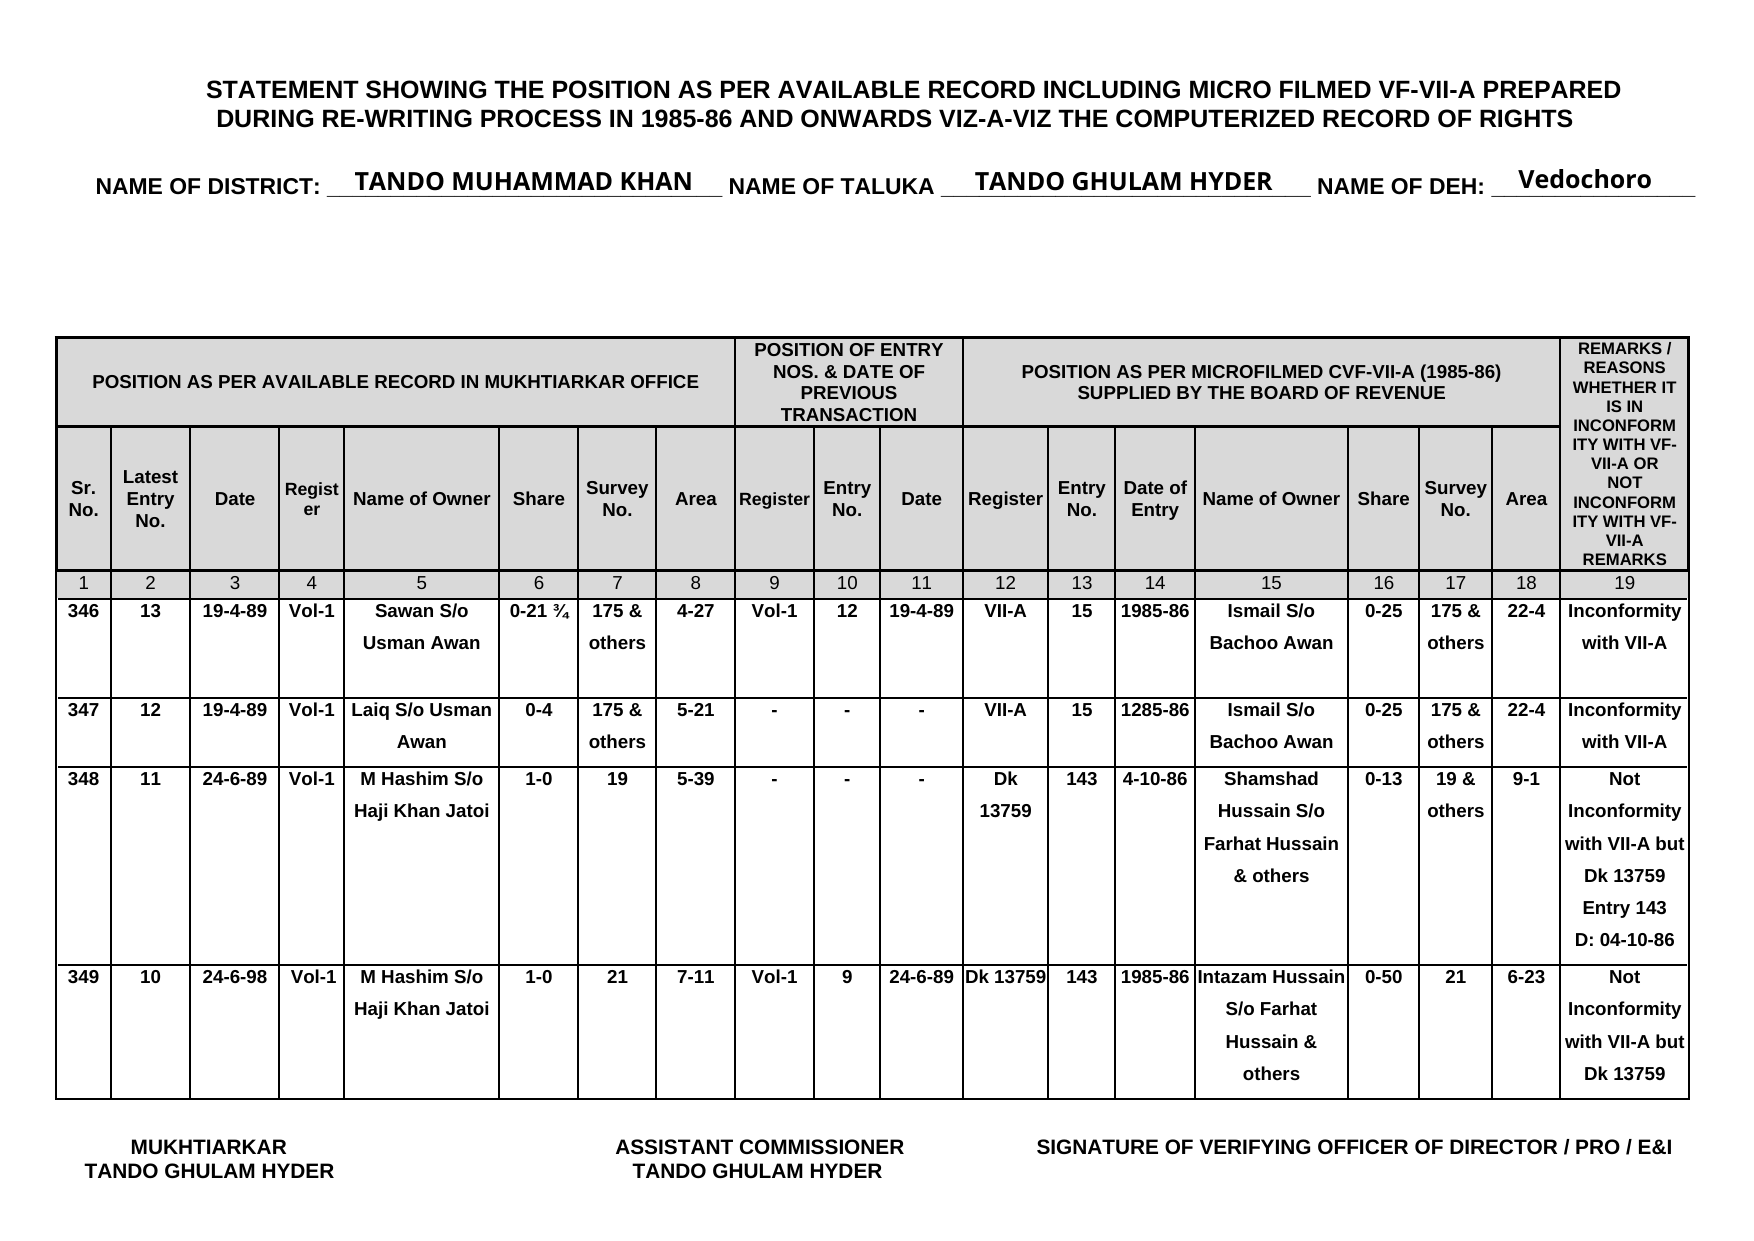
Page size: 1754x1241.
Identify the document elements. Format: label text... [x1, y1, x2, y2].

table_cell 0-50 [1349, 966, 1418, 1097]
table_cell Ismail S/o Bachoo Awan [1196, 600, 1347, 697]
table_cell 1985-86 [1116, 600, 1194, 697]
table_cell 0-4 [500, 699, 577, 766]
table_header REMARKS / REASONS WHETHER IT IS IN INCONFORMITY WITH VF-VII-A OR NOT INCONFORMITY WITH VF-VII-A REMARKS [1561, 339, 1687, 569]
table_cell 4 [280, 572, 343, 598]
table_cell 13 [1049, 572, 1114, 598]
table_cell 21 [1420, 966, 1491, 1097]
table_cell Date [881, 428, 962, 569]
table_cell 21 [579, 966, 655, 1097]
table_cell 10 [112, 966, 189, 1097]
table_cell Vol-1 [736, 966, 813, 1097]
table_cell 13 [112, 600, 189, 697]
table_cell VII-A [964, 600, 1047, 697]
table_cell 175 & others [1420, 600, 1491, 697]
table_cell Entry No. [815, 428, 879, 569]
table_cell - [815, 699, 879, 766]
table_cell 175 & others [579, 699, 655, 766]
table_cell 19 & others [1420, 768, 1491, 964]
table_cell 11 [881, 572, 962, 598]
table_cell 347 [57, 697, 110, 766]
table_cell 1-0 [500, 966, 577, 1097]
table_cell 6-23 [1493, 966, 1559, 1097]
table_cell 19 [1561, 572, 1688, 598]
table_cell Vol-1 [280, 966, 343, 1097]
table_cell 18 [1493, 572, 1559, 598]
table_cell 5-39 [657, 768, 734, 964]
table_cell 1285-86 [1116, 699, 1194, 766]
table_cell 24-6-89 [881, 966, 962, 1097]
table_cell - [736, 699, 813, 766]
table_cell 12 [964, 572, 1047, 598]
table_cell 5-21 [657, 699, 734, 766]
table_cell 143 [1049, 966, 1114, 1097]
table_cell Vol-1 [280, 600, 343, 697]
table_cell 16 [1349, 572, 1418, 598]
table_cell 346 [57, 598, 110, 697]
table_cell Shamshad Hussain S/o Farhat Hussain & others [1196, 768, 1347, 964]
table_cell - [815, 768, 879, 964]
table_header POSITION AS PER AVAILABLE RECORD IN MUKHTIARKAR OFFICE [58, 339, 734, 425]
table_cell 15 [1049, 600, 1114, 697]
table_cell 19-4-89 [881, 600, 962, 697]
table_cell M Hashim S/o Haji Khan Jatoi [345, 768, 498, 964]
table_cell 3 [191, 572, 278, 598]
table_cell Register [964, 428, 1047, 569]
table_cell Register [280, 428, 343, 569]
table_cell 1-0 [500, 768, 577, 964]
table_cell Dk 13759 [964, 966, 1047, 1097]
table_cell Vol-1 [280, 768, 343, 964]
table_cell 7-11 [657, 966, 734, 1097]
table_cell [345, 966, 498, 1097]
table_cell Ismail S/o Bachoo Awan [1196, 699, 1347, 766]
table_cell 8 [657, 572, 734, 598]
table_cell - [736, 768, 813, 964]
table_cell 4-10-86 [1116, 768, 1194, 964]
table_cell VII-A [964, 699, 1047, 766]
table_cell 349 [57, 964, 110, 1097]
table_cell 11 [112, 768, 189, 964]
table_cell 1 [57, 572, 110, 598]
table_cell 19 [579, 768, 655, 964]
table_cell 175 & others [1420, 699, 1491, 766]
table_cell Date of Entry [1116, 428, 1194, 569]
table_cell 0-25 [1349, 600, 1418, 697]
table_cell 9-1 [1493, 768, 1559, 964]
table_cell 0-25 [1349, 699, 1418, 766]
table_cell 5 [345, 572, 498, 598]
table_cell Area [657, 428, 734, 569]
table_cell Vol-1 [280, 699, 343, 766]
table_cell 175 & others [579, 600, 655, 697]
table_cell Laiq S/o Usman Awan [345, 699, 498, 766]
table_cell 9 [736, 572, 813, 598]
table_header POSITION OF ENTRY NOS. & DATE OF PREVIOUS TRANSACTION [736, 339, 962, 425]
table_cell Name of Owner [1196, 428, 1347, 569]
table_header POSITION AS PER MICROFILMED CVF-VII-A (1985-86) SUPPLIED BY THE BOARD OF REVENUE [964, 339, 1559, 425]
table_cell Sawan S/o Usman Awan [345, 600, 498, 697]
table_cell 6 [500, 572, 577, 598]
table_cell 17 [1420, 572, 1491, 598]
table_cell Inconformity with VII-A [1561, 598, 1688, 697]
table_cell 348 [57, 766, 110, 964]
table_cell 7 [579, 572, 655, 598]
table_cell 24-6-98 [191, 966, 278, 1097]
table_cell Share [500, 428, 577, 569]
table_cell Vol-1 [736, 600, 813, 697]
table_cell Survey No. [579, 428, 655, 569]
table_cell 12 [815, 600, 879, 697]
table_cell 14 [1116, 572, 1194, 598]
table_cell 9 [815, 966, 879, 1097]
table_cell Latest Entry No. [112, 428, 189, 569]
table_cell 19-4-89 [191, 600, 278, 697]
table_cell Inconformity with VII-A [1561, 697, 1688, 766]
table_cell Name of Owner [345, 428, 498, 569]
table_cell 24-6-89 [191, 768, 278, 964]
table_cell 15 [1049, 699, 1114, 766]
table_cell Entry No. [1049, 428, 1114, 569]
table_cell 2 [112, 572, 189, 598]
table_cell - [881, 768, 962, 964]
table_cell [1196, 966, 1347, 1097]
table_cell 19-4-89 [191, 699, 278, 766]
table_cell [1561, 964, 1688, 1097]
table_cell 0-21 ¾ [500, 600, 577, 697]
table_cell Register [736, 428, 813, 569]
table_cell 15 [1196, 572, 1347, 598]
table_cell Share [1349, 428, 1418, 569]
table_cell 22-4 [1493, 600, 1559, 697]
table_cell 12 [112, 699, 189, 766]
table_cell Dk 13759 [964, 768, 1047, 964]
table_cell 143 [1049, 768, 1114, 964]
table_cell Area [1493, 428, 1559, 569]
table_cell Sr. No. [58, 428, 110, 569]
table_cell Date [191, 428, 278, 569]
table_cell 22-4 [1493, 699, 1559, 766]
table_cell 1985-86 [1116, 966, 1194, 1097]
table_cell Not Inconformity with VII-A but Dk 13759 Entry 143 D: 04-10-86 [1561, 766, 1688, 964]
table_cell 0-13 [1349, 768, 1418, 964]
table_cell 10 [815, 572, 879, 598]
table_cell Survey No. [1420, 428, 1491, 569]
table_cell - [881, 699, 962, 766]
table_cell 4-27 [657, 600, 734, 697]
